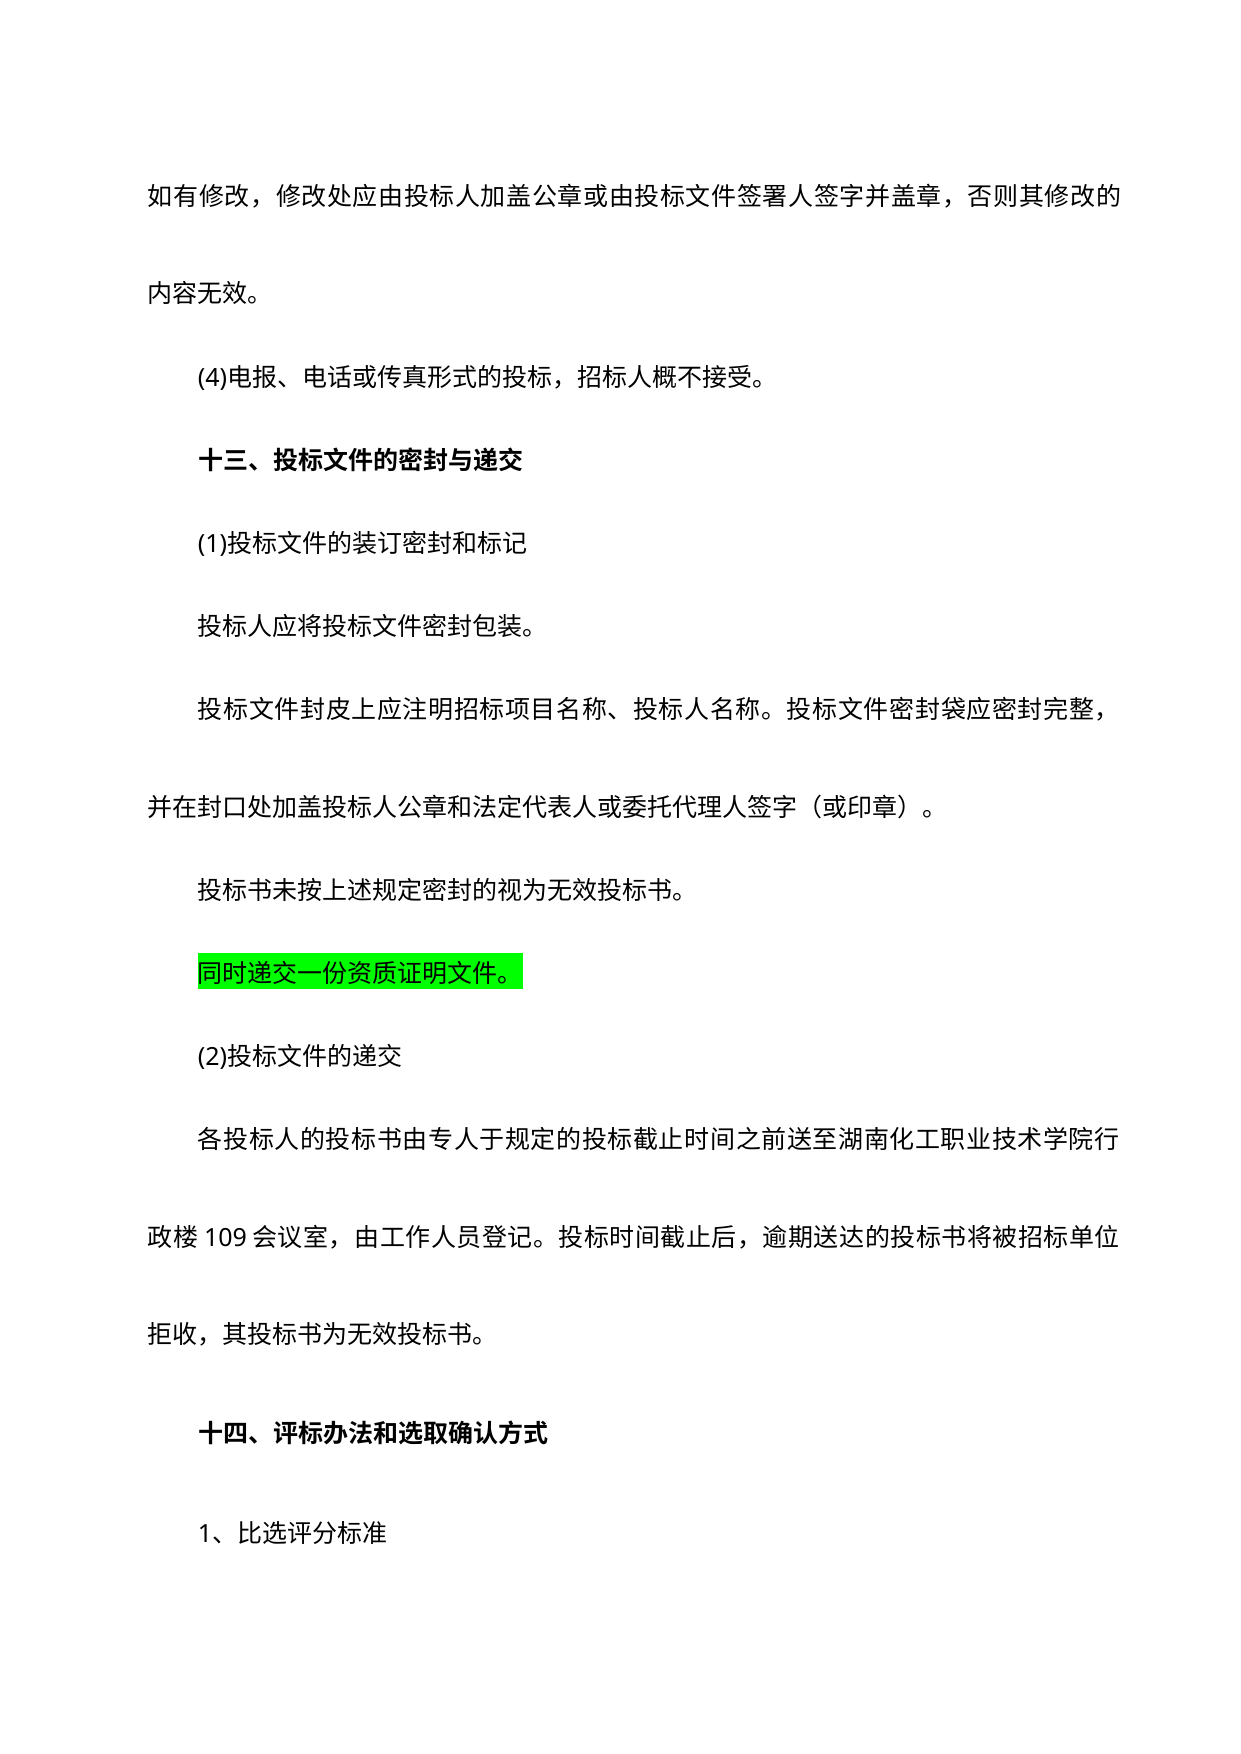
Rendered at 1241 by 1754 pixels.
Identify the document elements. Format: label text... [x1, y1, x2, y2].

text (1)投标文件的装订密封和标记 [148, 509, 1122, 574]
text 投标人应将投标文件密封包装。 [148, 592, 1122, 657]
text 十四、评标办法和选取确认方式 [148, 1399, 1122, 1464]
text (4)电报、电话或传真形式的投标，招标人概不接受。 [148, 343, 1122, 408]
text 投标文件封皮上应注明招标项目名称、投标人名称。投标文件密封袋应密封完整，并在封口处加盖投标人公章和法定代表人或委托代理人签字（或印章）。 [148, 675, 1122, 838]
text 同时递交一份资质证明文件。 [148, 939, 1122, 1004]
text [148, 162, 1122, 324]
text (2)投标文件的递交 [148, 1022, 1122, 1087]
text 1、比选评分标准 [148, 1499, 1122, 1564]
text 各投标人的投标书由专人于规定的投标截止时间之前送至湖南化工职业技术学院行政楼109会议室，由工作人员登记。投标时间截止后，逾期送达的投标书将被招标单位拒收，其投标书为无效投标书。 [148, 1105, 1122, 1365]
text 投标书未按上述规定密封的视为无效投标书。 [148, 856, 1122, 921]
text 十三、投标文件的密封与递交 [148, 426, 1122, 491]
